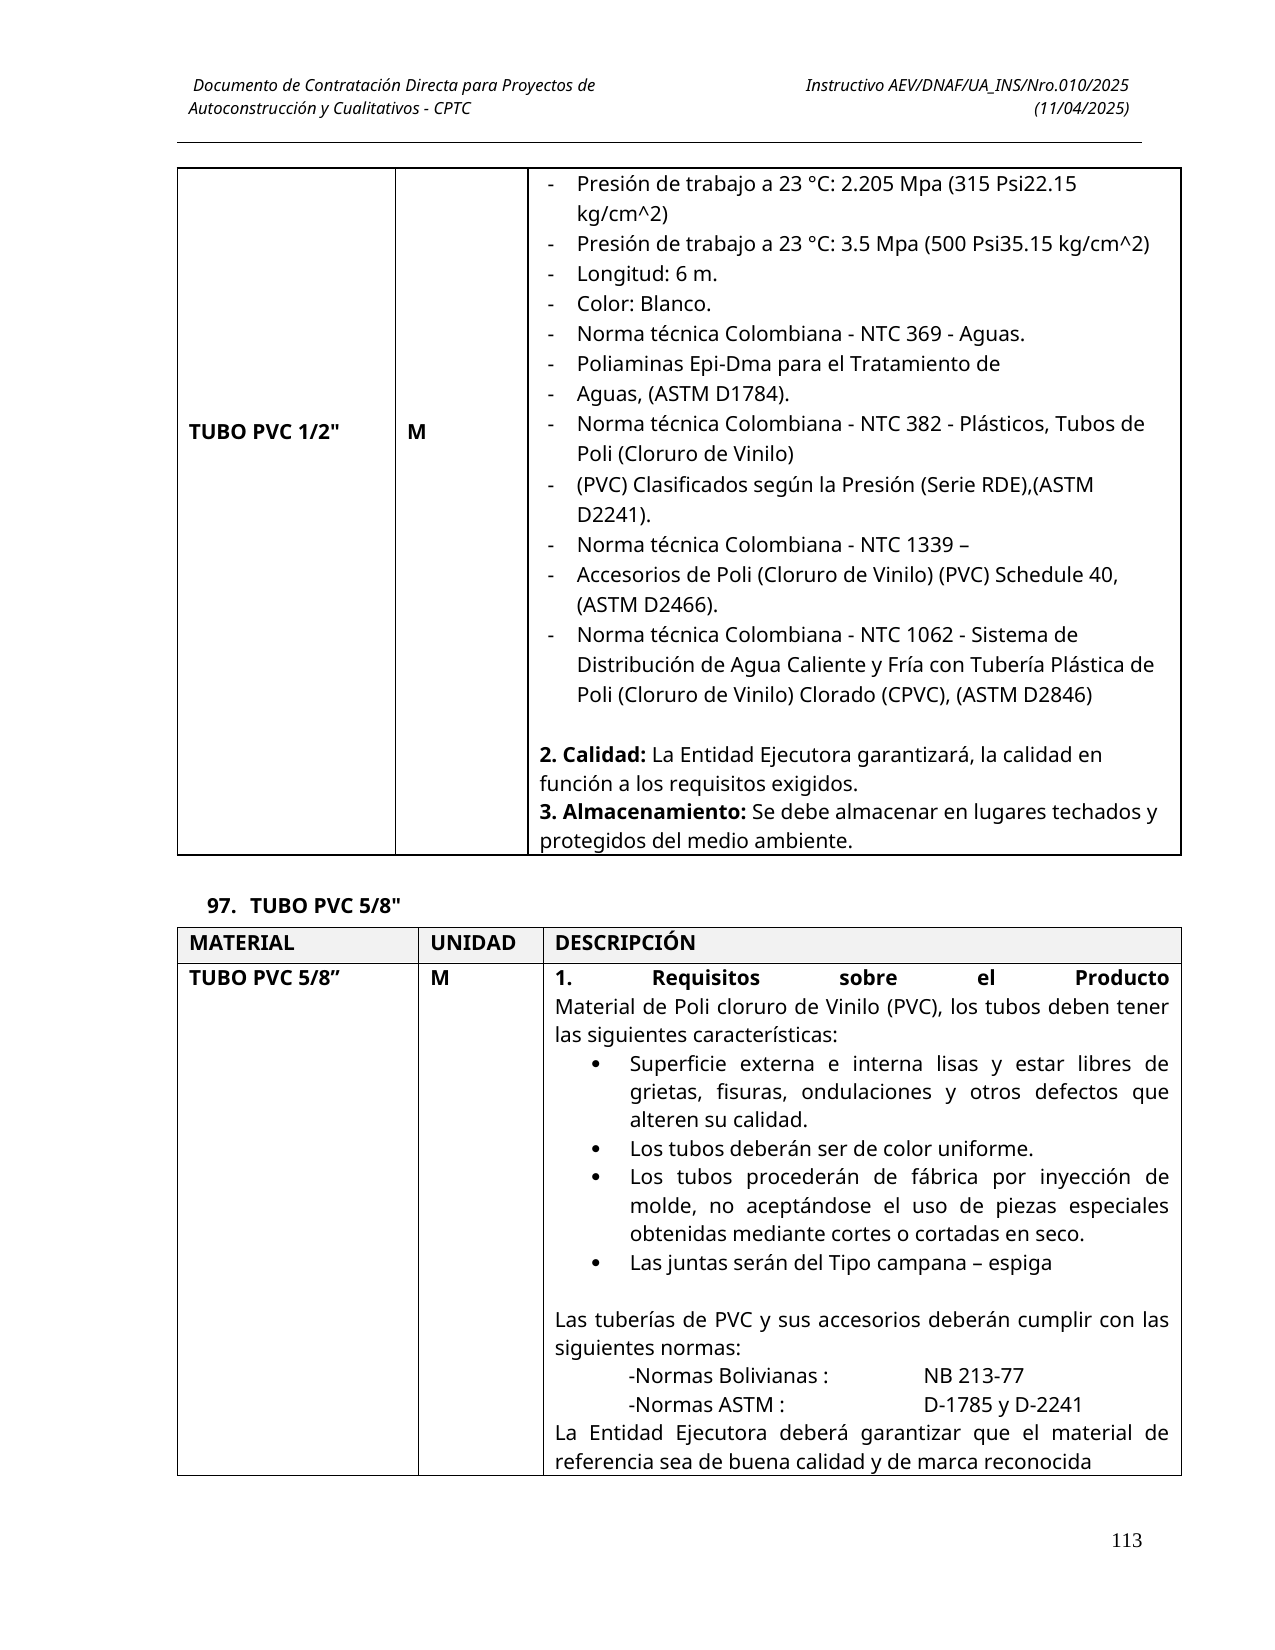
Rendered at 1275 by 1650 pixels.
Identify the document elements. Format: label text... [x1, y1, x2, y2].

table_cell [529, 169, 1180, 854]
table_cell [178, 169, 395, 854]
list TUBO PVC 5/8" [207, 891, 1142, 920]
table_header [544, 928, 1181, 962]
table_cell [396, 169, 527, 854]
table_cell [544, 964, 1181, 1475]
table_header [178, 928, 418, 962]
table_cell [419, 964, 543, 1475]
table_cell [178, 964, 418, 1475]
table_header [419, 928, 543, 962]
